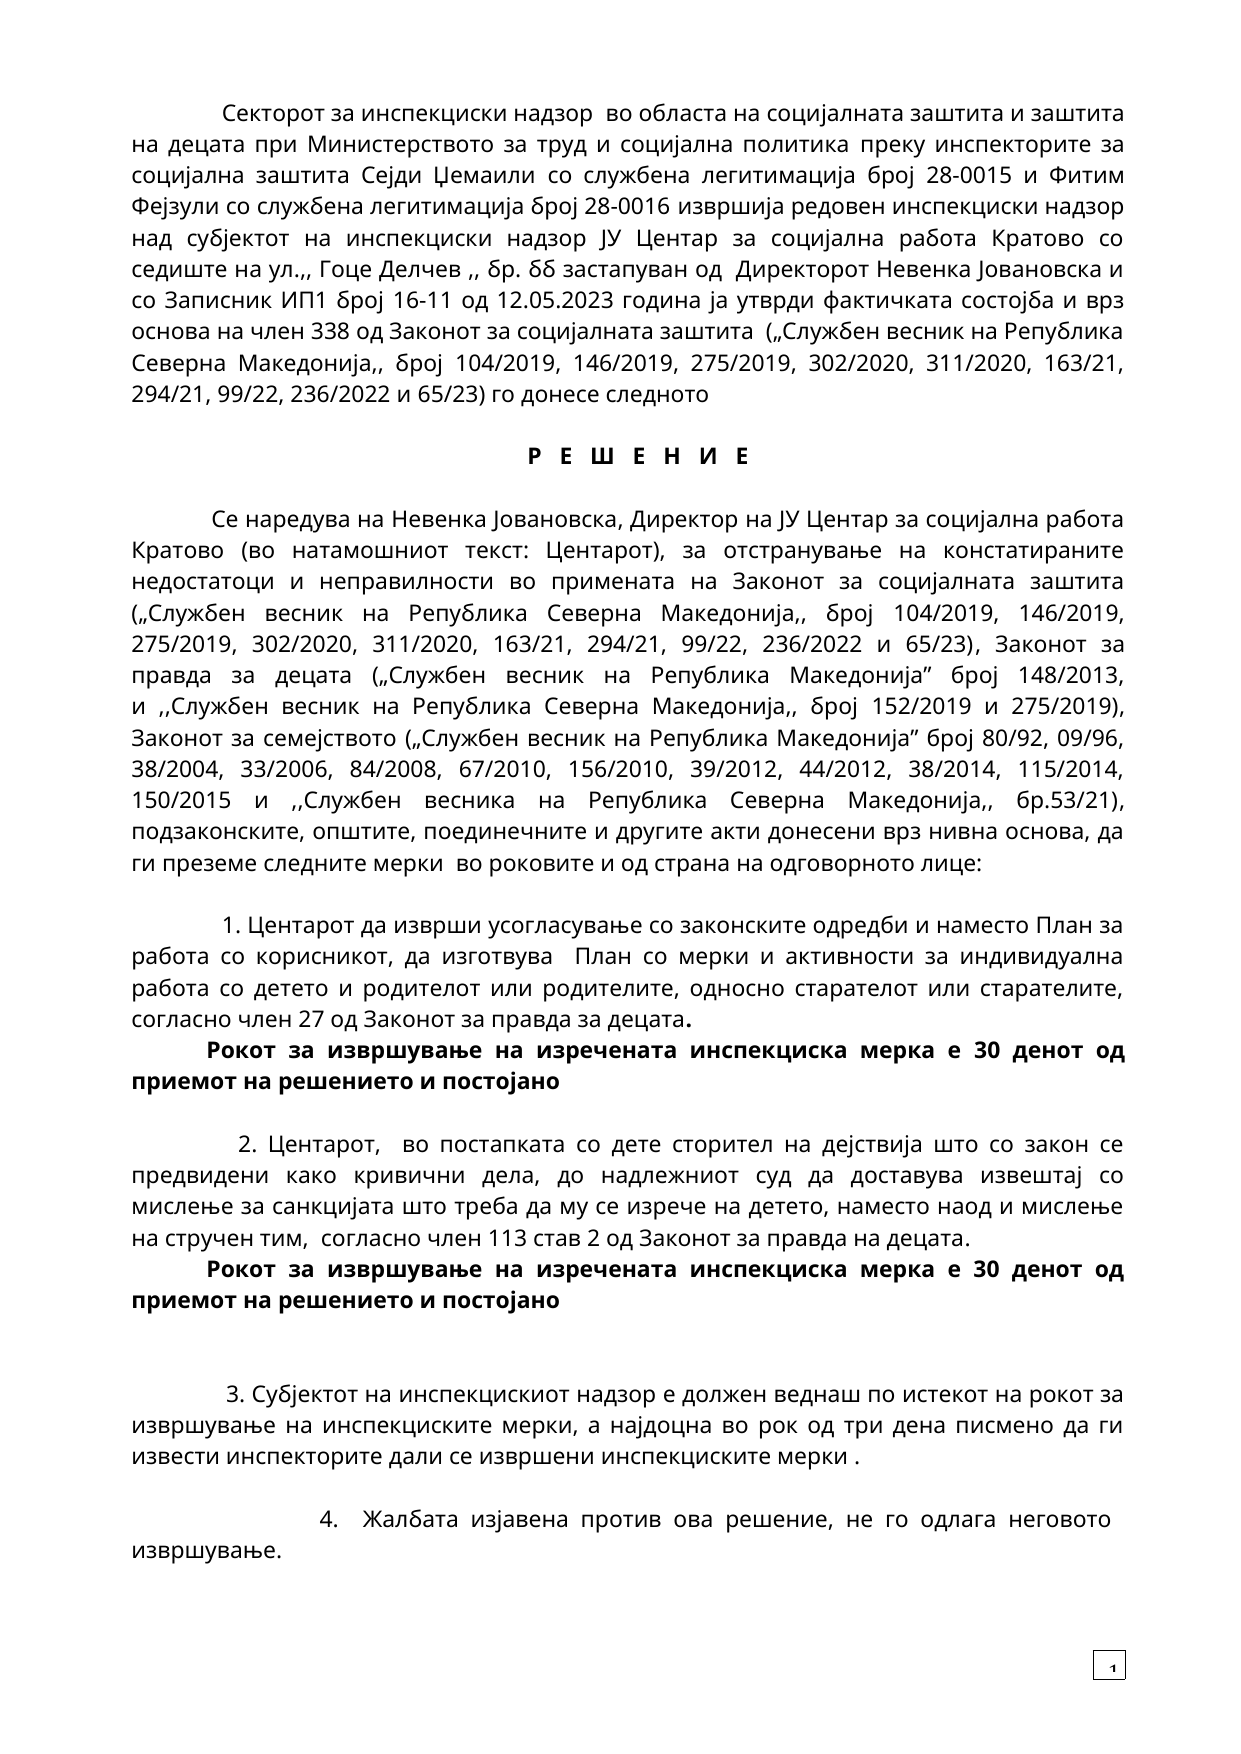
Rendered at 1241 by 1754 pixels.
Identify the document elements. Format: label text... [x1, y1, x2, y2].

text 4. Жалбата изјавена против ова решение, не го одлага неговото извршување. [131, 1503, 1112, 1565]
text Рокот за извршување на изречената инспекциска мерка е 30 денот од приемот на решението и постојано [131, 1034, 1125, 1096]
text 2. Центарот, во постапката со дете сторител на дејствија што со закон се предвидени како кривични дела, до надлежниот суд да доставува извештај со мислење за санкцијата што треба да му се изрече на детето, наместо наод и мислење на стручен тим, согласно член 113 став 2 од Законот за правда на децата. [131, 1128, 1125, 1253]
text Р Е Ш Е Н И Е [131, 440, 1087, 471]
text Рокот за извршување на изречената инспекциска мерка е 30 денот од приемот на решението и постојано [131, 1253, 1125, 1315]
text Се наредува на Невенка Јовановска, Директор на ЈУ Центар за социјална работа Кратово (во натамошниот текст: Центарот), за отстранување на констатираните недостатоци и неправилности во примената на Законот за социјалната заштита („Службен весник на Република Северна Македонија,, број 104/2019, 146/2019, 275/2019, 302/2020, 311/2020, 163/21, 294/21, 99/22, 236/2022 и 65/23), Законот за правда за децата („Службен весник на Република Македонија” број 148/2013, и ,,Службен весник на Република Северна Македонија,, број 152/2019 и 275/2019), Законот за семејството („Службен весник на Република Македонија” број 80/92, 09/96, 38/2004, 33/2006, 84/2008, 67/2010, 156/2010, 39/2012, 44/2012, 38/2014, 115/2014, 150/2015 и ,,Службен весника на Република Северна Македонија,, бр.53/21), подзаконските, општите, поединечните и другите акти донесени врз нивна основа, да ги преземе следните мерки во роковите и од страна на одговорното лице: [131, 503, 1125, 878]
text 1. Центарот да изврши усогласување со законските одредби и наместо План за работа со корисникот, да изготвува План со мерки и активности за индивидуална работа со детето и родителот или родителите, односно старателот или старателите, согласно член 27 од Законот за правда за децата. [131, 909, 1125, 1034]
text 3. Субјектот на инспекцискиот надзор е должен веднаш по истекот на рокот за извршување на инспекциските мерки, а најдоцна во рок од три дена писмено да ги извести инспекторите дали се извршени инспекциските мерки . [131, 1378, 1125, 1471]
text Секторот за инспекциски надзор во областа на социјалната заштита и заштита на децата при Министерството за труд и социјална политика преку инспекторите за социјална заштита Сејди Џемаили со службена легитимација број 28-0015 и Фитим Фејзули со службена легитимација број 28-0016 извршија редовен инспекциски надзор над субјектот на инспекциски надзор ЈУ Центар за социјална работа Кратово со седиште на ул.,, Гоце Делчев ,, бр. бб застапуван од Директорот Невенка Јовановска и со Записник ИП1 број 16-11 од 12.05.2023 година ја утврди фактичката состојба и врз основа на член 338 од Законот за социјалната заштита („Службен весник на Република Северна Македонија,, број 104/2019, 146/2019, 275/2019, 302/2020, 311/2020, 163/21, 294/21, 99/22, 236/2022 и 65/23) го донесе следното [131, 96, 1125, 409]
